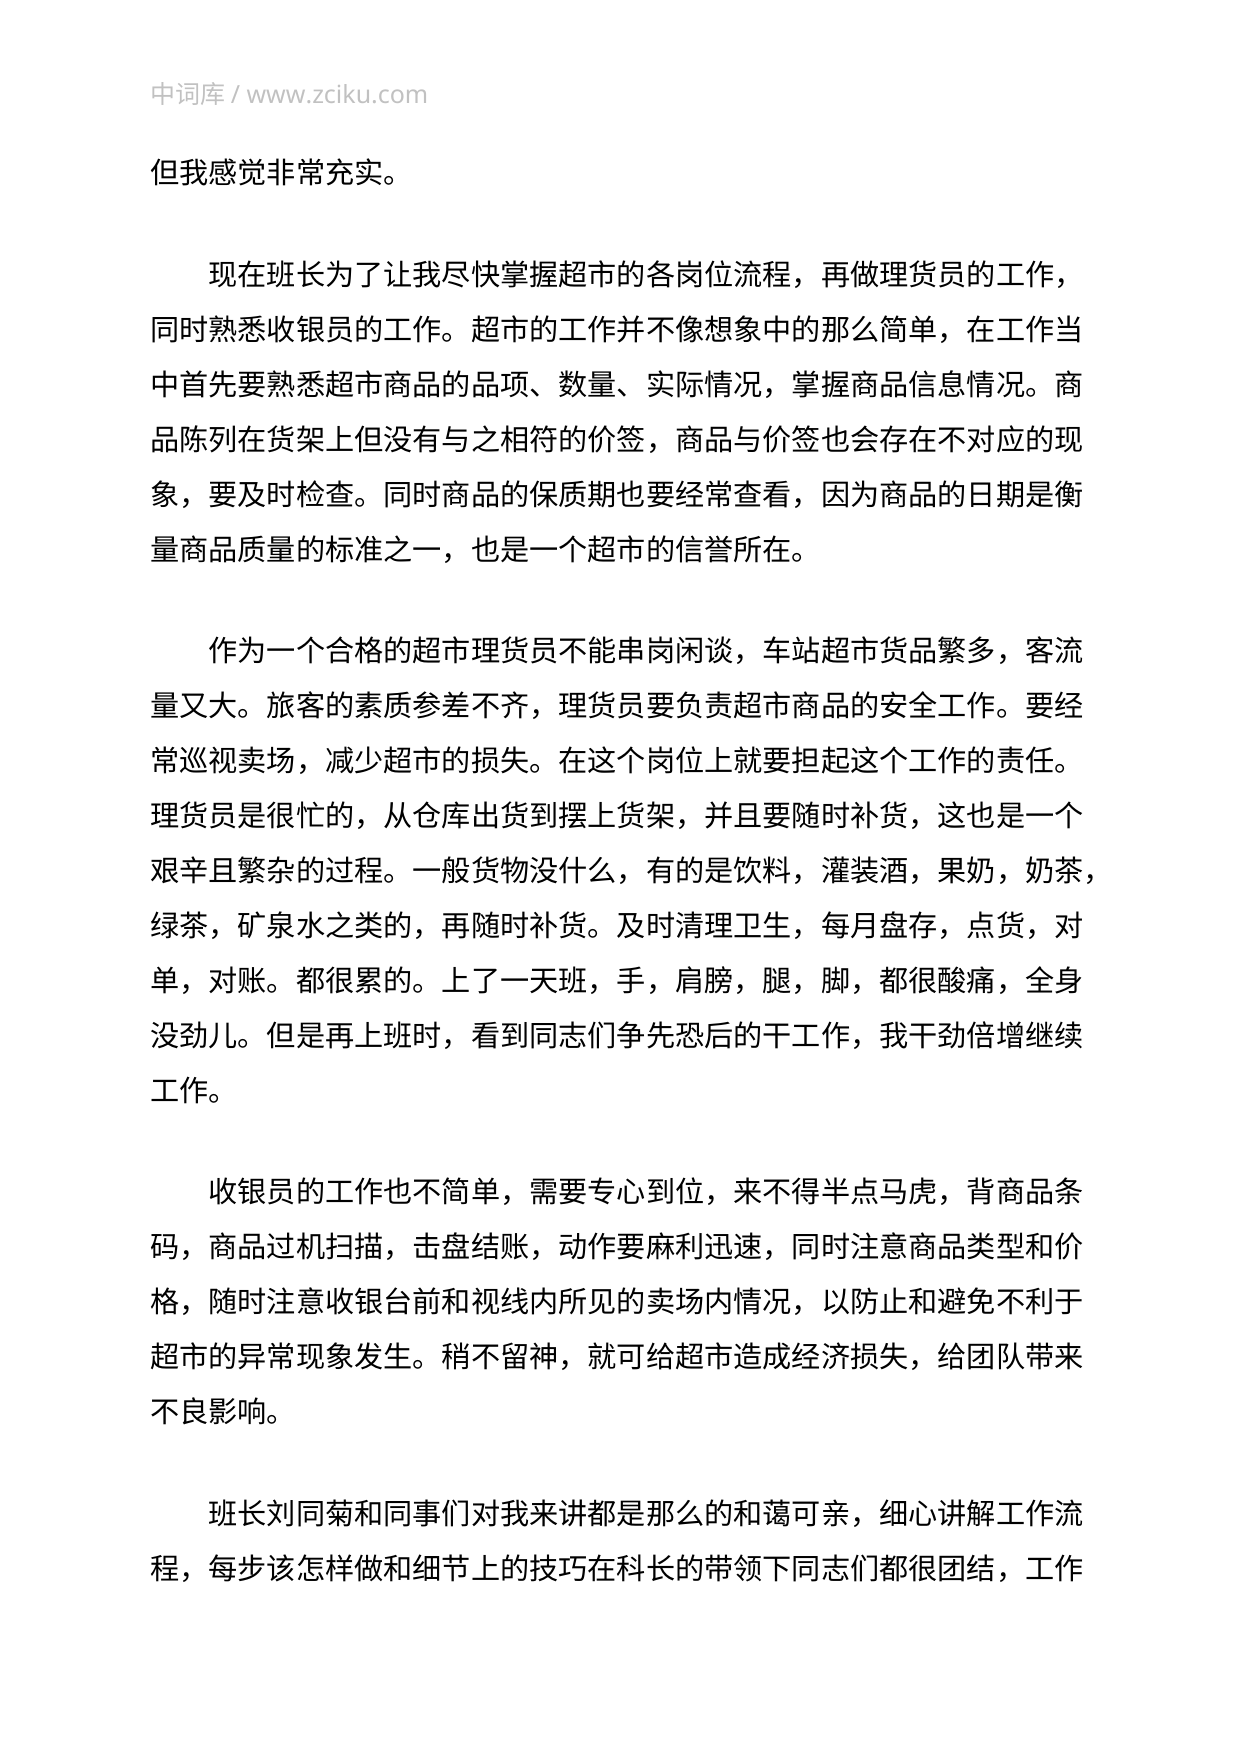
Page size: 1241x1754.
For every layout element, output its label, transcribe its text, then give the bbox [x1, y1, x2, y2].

text 现在班长为了让我尽快掌握超市的各岗位流程，再做理货员的工作，同时熟悉收银员的工作。超市的工作并不像想象中的那么简单，在工作当中首先要熟悉超市商品的品项、数量、实际情况，掌握商品信息情况。商品陈列在货架上但没有与之相符的价签，商品与价签也会存在不对应的现象，要及时检查。同时商品的保质期也要经常查看，因为商品的日期是衡量商品质量的标准之一，也是一个超市的信誉所在。 [150, 252, 1090, 568]
text 收银员的工作也不简单，需要专心到位，来不得半点马虎，背商品条码，商品过机扫描，击盘结账，动作要麻利迅速，同时注意商品类型和价格，随时注意收银台前和视线内所见的卖场内情况，以防止和避免不利于超市的异常现象发生。稍不留神，就可给超市造成经济损失，给团队带来不良影响。 [150, 1169, 1090, 1431]
text 作为一个合格的超市理货员不能串岗闲谈，车站超市货品繁多，客流量又大。旅客的素质参差不齐，理货员要负责超市商品的安全工作。要经常巡视卖场，减少超市的损失。在这个岗位上就要担起这个工作的责任。理货员是很忙的，从仓库出货到摆上货架，并且要随时补货，这也是一个艰辛且繁杂的过程。一般货物没什么，有的是饮料，灌装酒，果奶，奶茶，绿茶，矿泉水之类的，再随时补货。及时清理卫生，每月盘存，点货，对单，对账。都很累的。上了一天班，手，肩膀，腿，脚，都很酸痛，全身没劲儿。但是再上班时，看到同志们争先恐后的干工作，我干劲倍增继续工作。 [150, 628, 1090, 1109]
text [150, 150, 1090, 192]
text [150, 1490, 1090, 1587]
